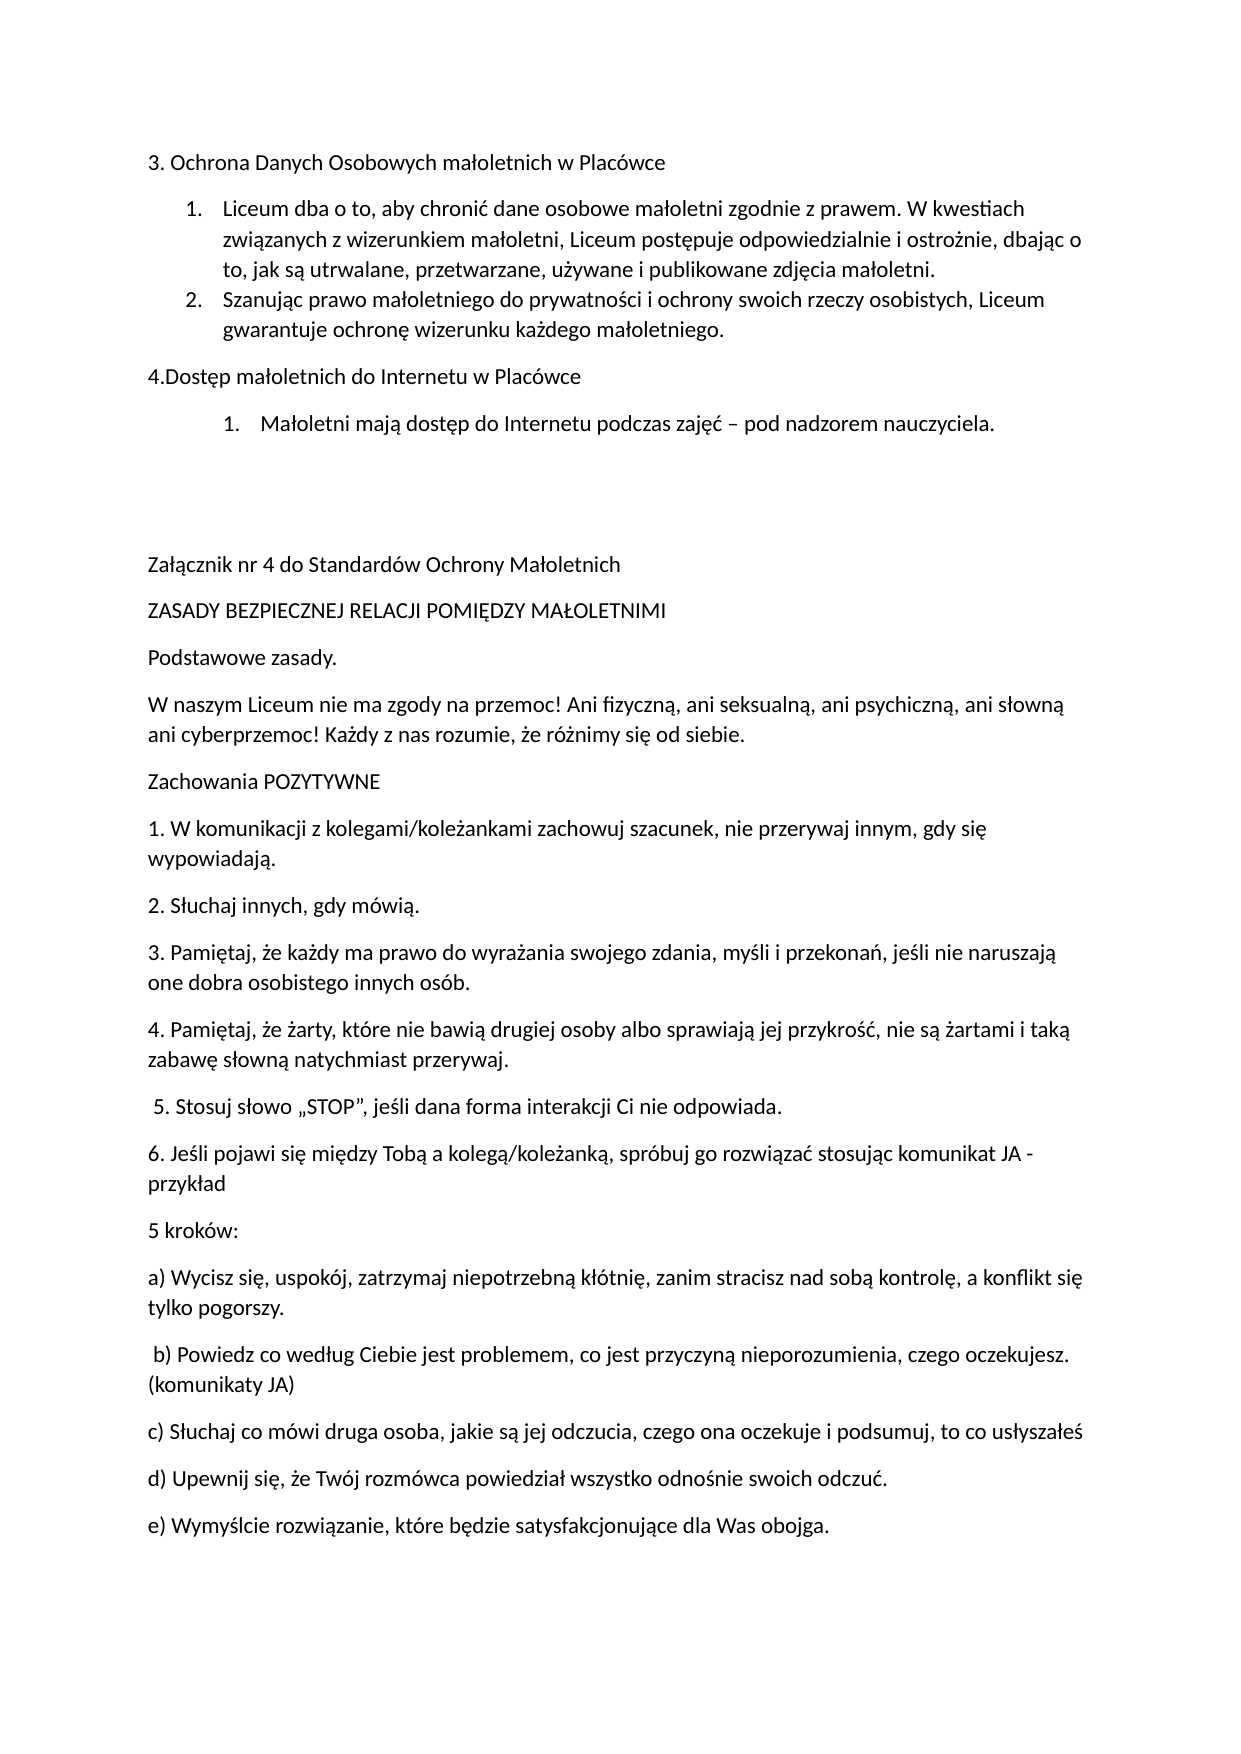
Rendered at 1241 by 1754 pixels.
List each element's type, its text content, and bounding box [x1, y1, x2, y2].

text 4.Dostęp małoletnich do Internetu w Placówce [148, 362, 1093, 390]
text 3. Pamiętaj, że każdy ma prawo do wyrażania swojego zdania, myśli i przekonań, jeśli nie naruszają one dobra osobistego innych osób. [148, 938, 1093, 996]
text 2. Słuchaj innych, gdy mówią. [148, 891, 1093, 919]
list Liceum dba o to, aby chronić dane osobowe małoletni zgodnie z prawem. W kwestiach związanych z wizerunkiem małoletni, Liceum postępuje odpowiedzialnie i ostrożnie, dbając o to, jak są utrwalane, przetwarzane, używane i publikowane zdjęcia małoletni. [185, 194, 1093, 283]
text d) Upewnij się, że Twój rozmówca powiedział wszystko odnośnie swoich odczuć. [148, 1464, 1093, 1492]
text 1. W komunikacji z kolegami/koleżankami zachowuj szacunek, nie przerywaj innym, gdy się wypowiadają. [148, 814, 1093, 872]
text 5. Stosuj słowo „STOP”, jeśli dana forma interakcji Ci nie odpowiada. [148, 1092, 1093, 1120]
text 3. Ochrona Danych Osobowych małoletnich w Placówce [148, 148, 1093, 176]
text b) Powiedz co według Ciebie jest problemem, co jest przyczyną nieporozumienia, czego oczekujesz. (komunikaty JA) [148, 1340, 1093, 1398]
text ZASADY BEZPIECZNEJ RELACJI POMIĘDZY MAŁOLETNIMI [148, 597, 1093, 624]
text a) Wycisz się, uspokój, zatrzymaj niepotrzebną kłótnię, zanim stracisz nad sobą kontrolę, a konflikt się tylko pogorszy. [148, 1263, 1093, 1321]
list Małoletni mają dostęp do Internetu podczas zajęć – pod nadzorem nauczyciela. [223, 409, 1093, 437]
text W naszym Liceum nie ma zgody na przemoc! Ani fizyczną, ani seksualną, ani psychiczną, ani słowną ani cyberprzemoc! Każdy z nas rozumie, że różnimy się od siebie. [148, 690, 1093, 748]
text Podstawowe zasady. [148, 643, 1093, 671]
text Załącznik nr 4 do Standardów Ochrony Małoletnich [148, 550, 1093, 578]
text c) Słuchaj co mówi druga osoba, jakie są jej odczucia, czego ona oczekuje i podsumuj, to co usłyszałeś [148, 1417, 1093, 1445]
text 6. Jeśli pojawi się między Tobą a kolegą/koleżanką, spróbuj go rozwiązać stosując komunikat JA - przykład [148, 1139, 1093, 1197]
text Zachowania POZYTYWNE [148, 767, 1093, 795]
text 5 kroków: [148, 1216, 1093, 1244]
text 4. Pamiętaj, że żarty, które nie bawią drugiej osoby albo sprawiają jej przykrość, nie są żartami i taką zabawę słowną natychmiast przerywaj. [148, 1015, 1093, 1073]
text e) Wymyślcie rozwiązanie, które będzie satysfakcjonujące dla Was obojga. [148, 1511, 1093, 1539]
list Szanując prawo małoletniego do prywatności i ochrony swoich rzeczy osobistych, Liceum gwarantuje ochronę wizerunku każdego małoletniego. [185, 285, 1093, 343]
